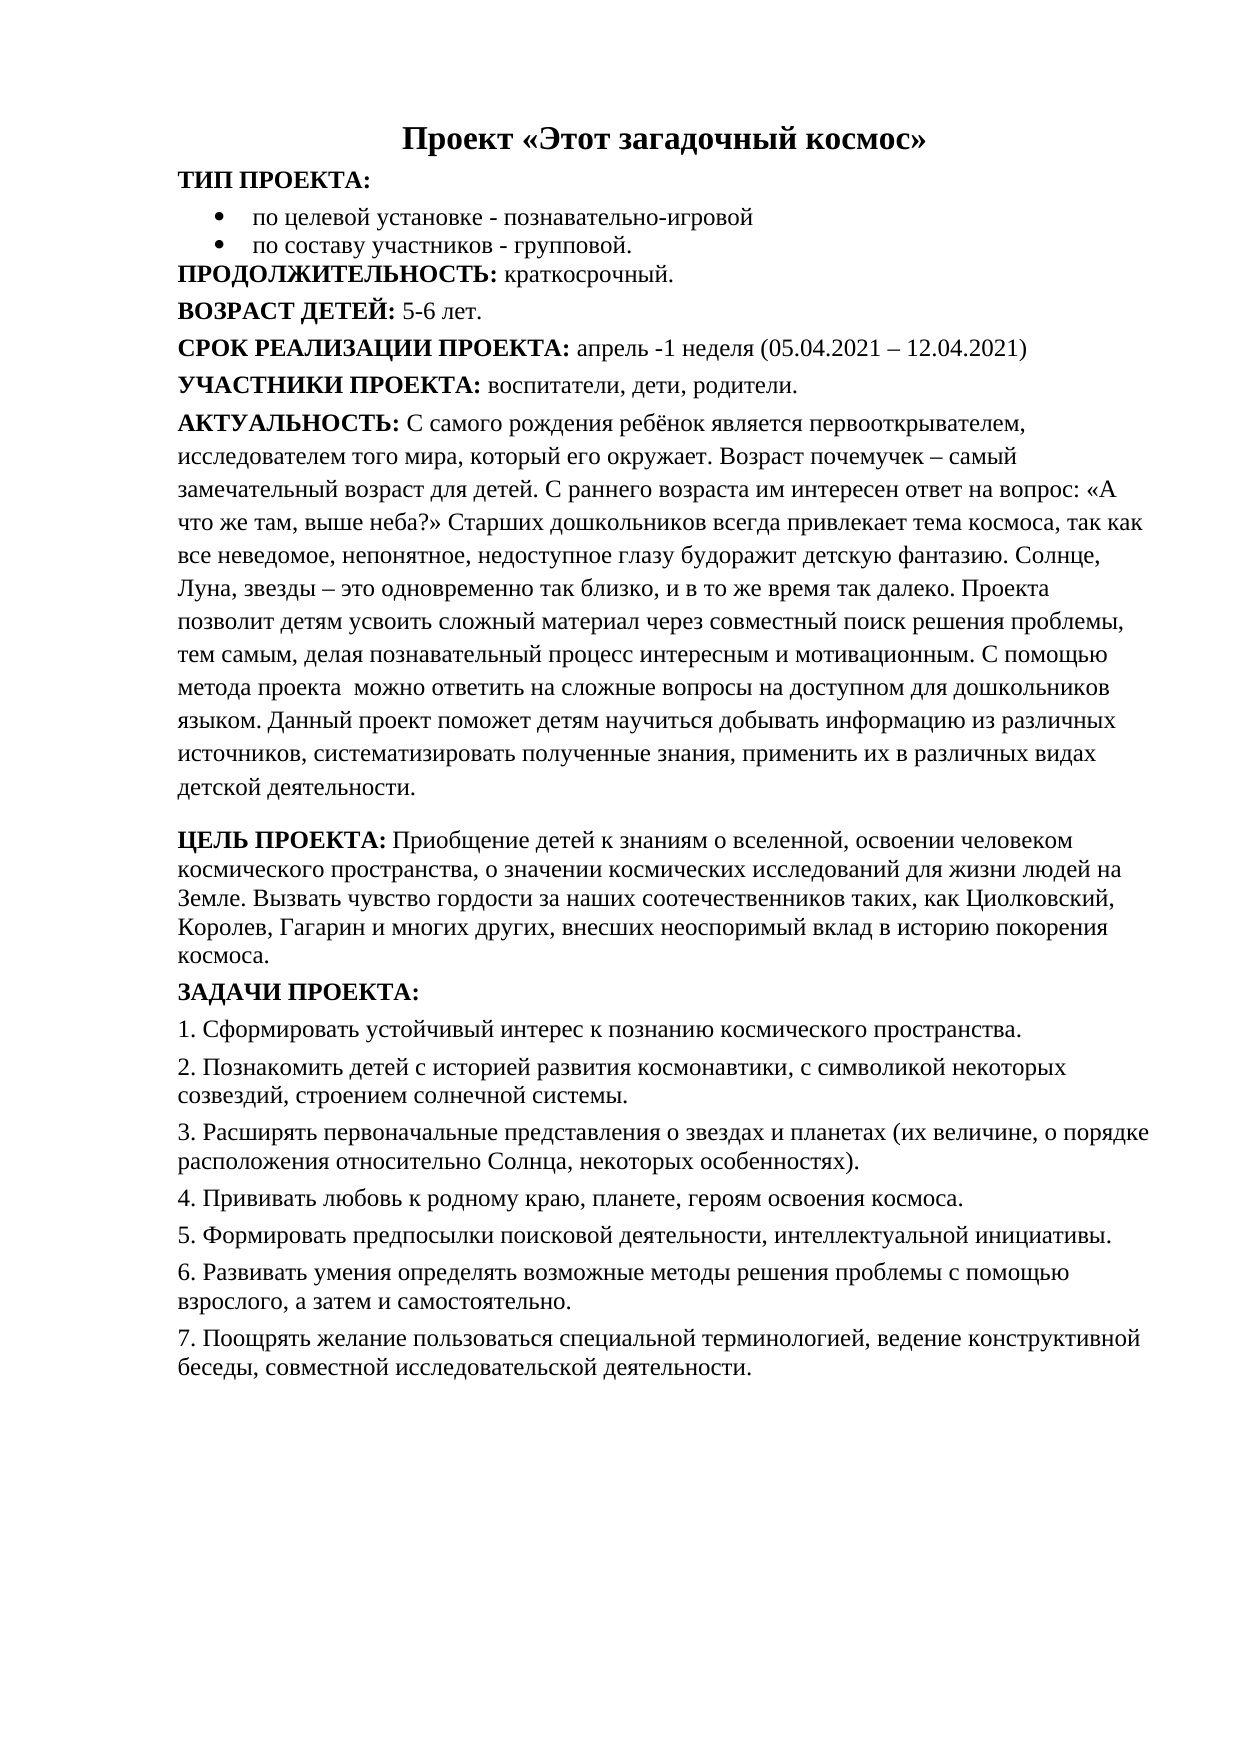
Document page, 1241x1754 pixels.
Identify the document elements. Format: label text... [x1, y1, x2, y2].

text УЧАСТНИКИ ПРОЕКТА: воспитатели, дети, родители. [177, 371, 1152, 399]
text 4. Прививать любовь к родному краю, планете, героям освоения космоса. [177, 1183, 1152, 1212]
text ТИП ПРОЕКТА: [177, 165, 1152, 193]
text Проект «Этот загадочный космос» [177, 118, 1152, 156]
text ПРОДОЛЖИТЕЛЬНОСТЬ: краткосрочный. [177, 259, 1152, 288]
text ЦЕЛЬ ПРОЕКТА: Приобщение детей к знаниям о вселенной, освоении человеком космического пространства, о значении космических исследований для жизни людей на Земле. Вызвать чувство гордости за наших соотечественников таких, как Циолковский, Королев, Гагарин и многих других, внесших неоспоримый вклад в историю покорения космоса. [177, 825, 1152, 969]
text ВОЗРАСТ ДЕТЕЙ: 5-6 лет. [177, 296, 1152, 325]
text СРОК РЕАЛИЗАЦИИ ПРОЕКТА: апрель -1 неделя (05.04.2021 – 12.04.2021) [177, 333, 1152, 362]
text ЗАДАЧИ ПРОЕКТА: [177, 977, 1152, 1006]
list по составу участников - групповой. [215, 231, 1152, 259]
text 7. Поощрять желание пользоваться специальной терминологией, ведение конструктивной беседы, совместной исследовательской деятельности. [177, 1323, 1152, 1381]
text 3. Расширять первоначальные представления о звездах и планетах (их величине, о порядке расположения относительно Солнца, некоторых особенностях). [177, 1117, 1152, 1175]
text 6. Развивать умения определять возможные методы решения проблемы с помощью взрослого, а затем и самостоятельно. [177, 1257, 1152, 1315]
text АКТУАЛЬНОСТЬ: С самого рождения ребёнок является первооткрывателем, исследователем того мира, который его окружает. Возраст почемучек – самый замечательный возраст для детей. С раннего возраста им интересен ответ на вопрос: «А что же там, выше неба?» Старших дошкольников всегда привлекает тема космоса, так как все неведомое, непонятное, недоступное глазу будоражит детскую фантазию. Солнце, Луна, звезды – это одновременно так близко, и в то же время так далеко. Проекта позволит детям усвоить сложный материал через совместный поиск решения проблемы, тем самым, делая познавательный процесс интересным и мотивационным. С помощью метода проекта можно ответить на сложные вопросы на доступном для дошкольников языком. Данный проект поможет детям научиться добывать информацию из различных источников, систематизировать полученные знания, применить их в различных видах детской деятельности. [177, 408, 1152, 800]
text 2. Познакомить детей с историей развития космонавтики, с символикой некоторых созвездий, строением солнечной системы. [177, 1052, 1152, 1109]
text 5. Формировать предпосылки поисковой деятельности, интеллектуальной инициативы. [177, 1220, 1152, 1249]
list по целевой установке - познавательно-игровой [215, 202, 1152, 231]
text 1. Сформировать устойчивый интерес к познанию космического пространства. [177, 1014, 1152, 1043]
